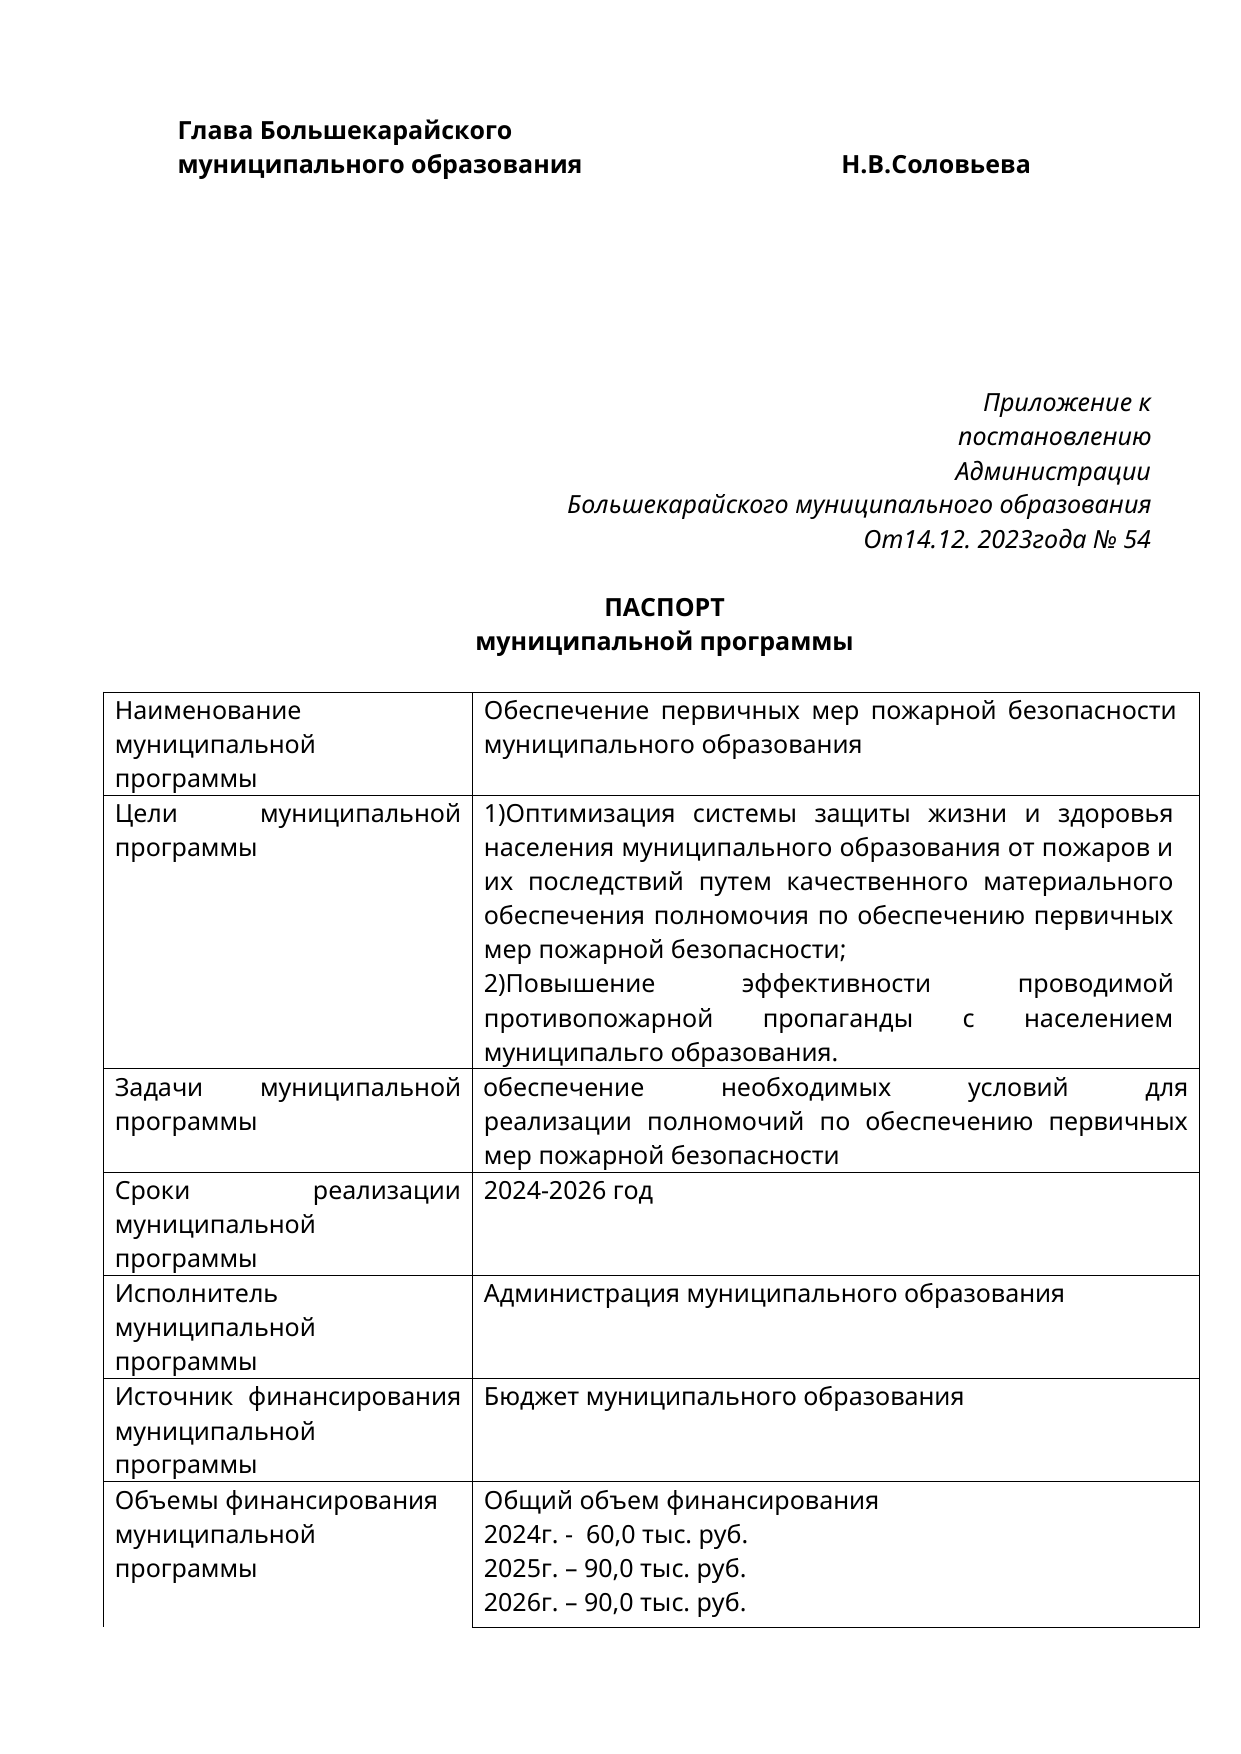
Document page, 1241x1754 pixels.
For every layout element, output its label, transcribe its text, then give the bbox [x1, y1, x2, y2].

text Глава Большекарайского [177, 112, 1152, 147]
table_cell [104, 1482, 472, 1627]
table_cell Сроки реализации муниципальной программы [104, 1173, 472, 1275]
table_cell обеспечение необходимых условий для реализации полномочий по обеспечению первичных мер пожарной безопасности [473, 1069, 1199, 1172]
table_cell 2024-2026 год [473, 1173, 1199, 1275]
table_cell 1)Оптимизация системы защиты жизни и здоровья населения муниципального образования от пожаров и их последствий путем качественного материального обеспечения полномочия по обеспечению первичных мер пожарной безопасности; 2)Повышение эффективности проводимой противопожарной пропаганды с населением муниципальго образования. [473, 796, 1199, 1068]
text Приложение к постановлению [177, 385, 1152, 453]
text муниципальной программы [177, 623, 1152, 657]
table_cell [473, 1482, 1199, 1627]
text ПАСПОРТ [177, 589, 1152, 623]
table_cell Источник финансирования муниципальной программы [104, 1379, 472, 1481]
text муниципального образования Н.В.Соловьева [177, 147, 1152, 181]
text Администрации Большекарайского муниципального образования [177, 453, 1152, 521]
table_header Наименование муниципальной программы [104, 693, 472, 795]
table_header Обеспечение первичных мер пожарной безопасности муниципального образования [473, 693, 1199, 795]
table_cell Исполнитель муниципальной программы [104, 1276, 472, 1378]
table_cell Цели муниципальной программы [104, 796, 472, 1068]
text От14.12. 2023года № 54 [177, 521, 1152, 555]
table_cell Бюджет муниципального образования [473, 1379, 1199, 1481]
table_cell Администрация муниципального образования [473, 1276, 1199, 1378]
table_cell Задачи муниципальной программы [104, 1069, 472, 1172]
